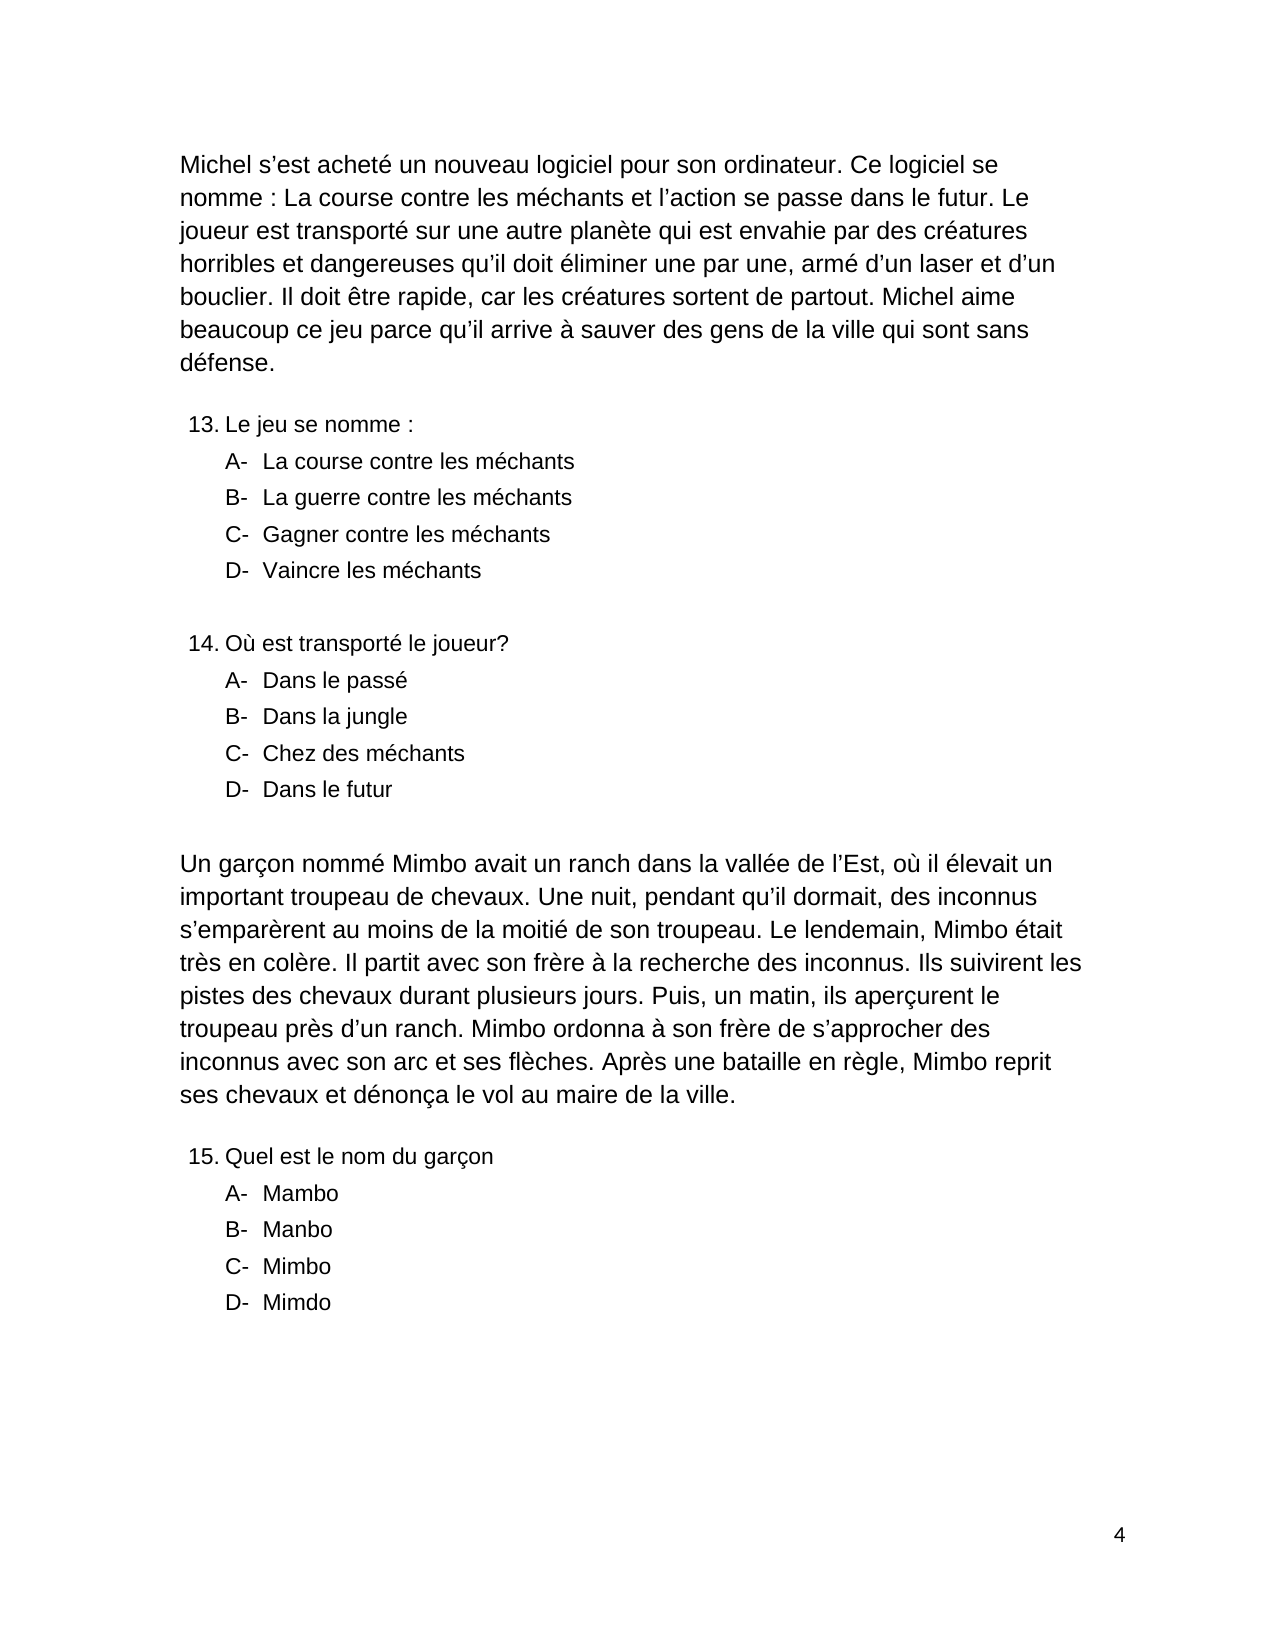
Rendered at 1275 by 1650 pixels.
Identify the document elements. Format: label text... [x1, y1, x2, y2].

list Manbo [225, 1216, 1125, 1242]
list Chez des méchants [225, 739, 1125, 766]
list Dans la jungle [225, 703, 1125, 729]
list La guerre contre les méchants [225, 484, 1125, 511]
list Dans le passé [225, 667, 1125, 693]
list Vaincre les méchants [225, 557, 1125, 583]
text Michel s’est acheté un nouveau logiciel pour son ordinateur. Ce logiciel se nomme : La course contre les méchants et l’action se passe dans le futur. Le joueur est transporté sur une autre planète qui est envahie par des créatures horribles et dangereuses qu’il doit éliminer une par une, armé d’un laser et d’un bouclier. Il doit être rapide, car les créatures sortent de partout. Michel aime beaucoup ce jeu parce qu’il arrive à sauver des gens de la ville qui sont sans défense. [179, 150, 1096, 377]
list Mambo [225, 1180, 1125, 1206]
list Quel est le nom du garçon [188, 1143, 1125, 1169]
text Un garçon nommé Mimbo avait un ranch dans la vallée de l’Est, où il élevait un important troupeau de chevaux. Une nuit, pendant qu’il dormait, des inconnus s’emparèrent au moins de la moitié de son troupeau. Le lendemain, Mimbo était très en colère. Il partit avec son frère à la recherche des inconnus. Ils suivirent les pistes des chevaux durant plusieurs jours. Puis, un matin, ils aperçurent le troupeau près d’un ranch. Mimbo ordonna à son frère de s’approcher des inconnus avec son arc et ses flèches. Après une bataille en règle, Mimbo reprit ses chevaux et dénonça le vol au maire de la ville. [179, 849, 1096, 1109]
list Mimdo [225, 1289, 1125, 1315]
list Dans le futur [225, 776, 1125, 802]
list Le jeu se nomme : [188, 411, 1125, 438]
list Où est transporté le joueur? [188, 630, 1125, 656]
list La course contre les méchants [225, 448, 1125, 474]
list Gagner contre les méchants [225, 521, 1125, 547]
list Mimbo [225, 1253, 1125, 1279]
